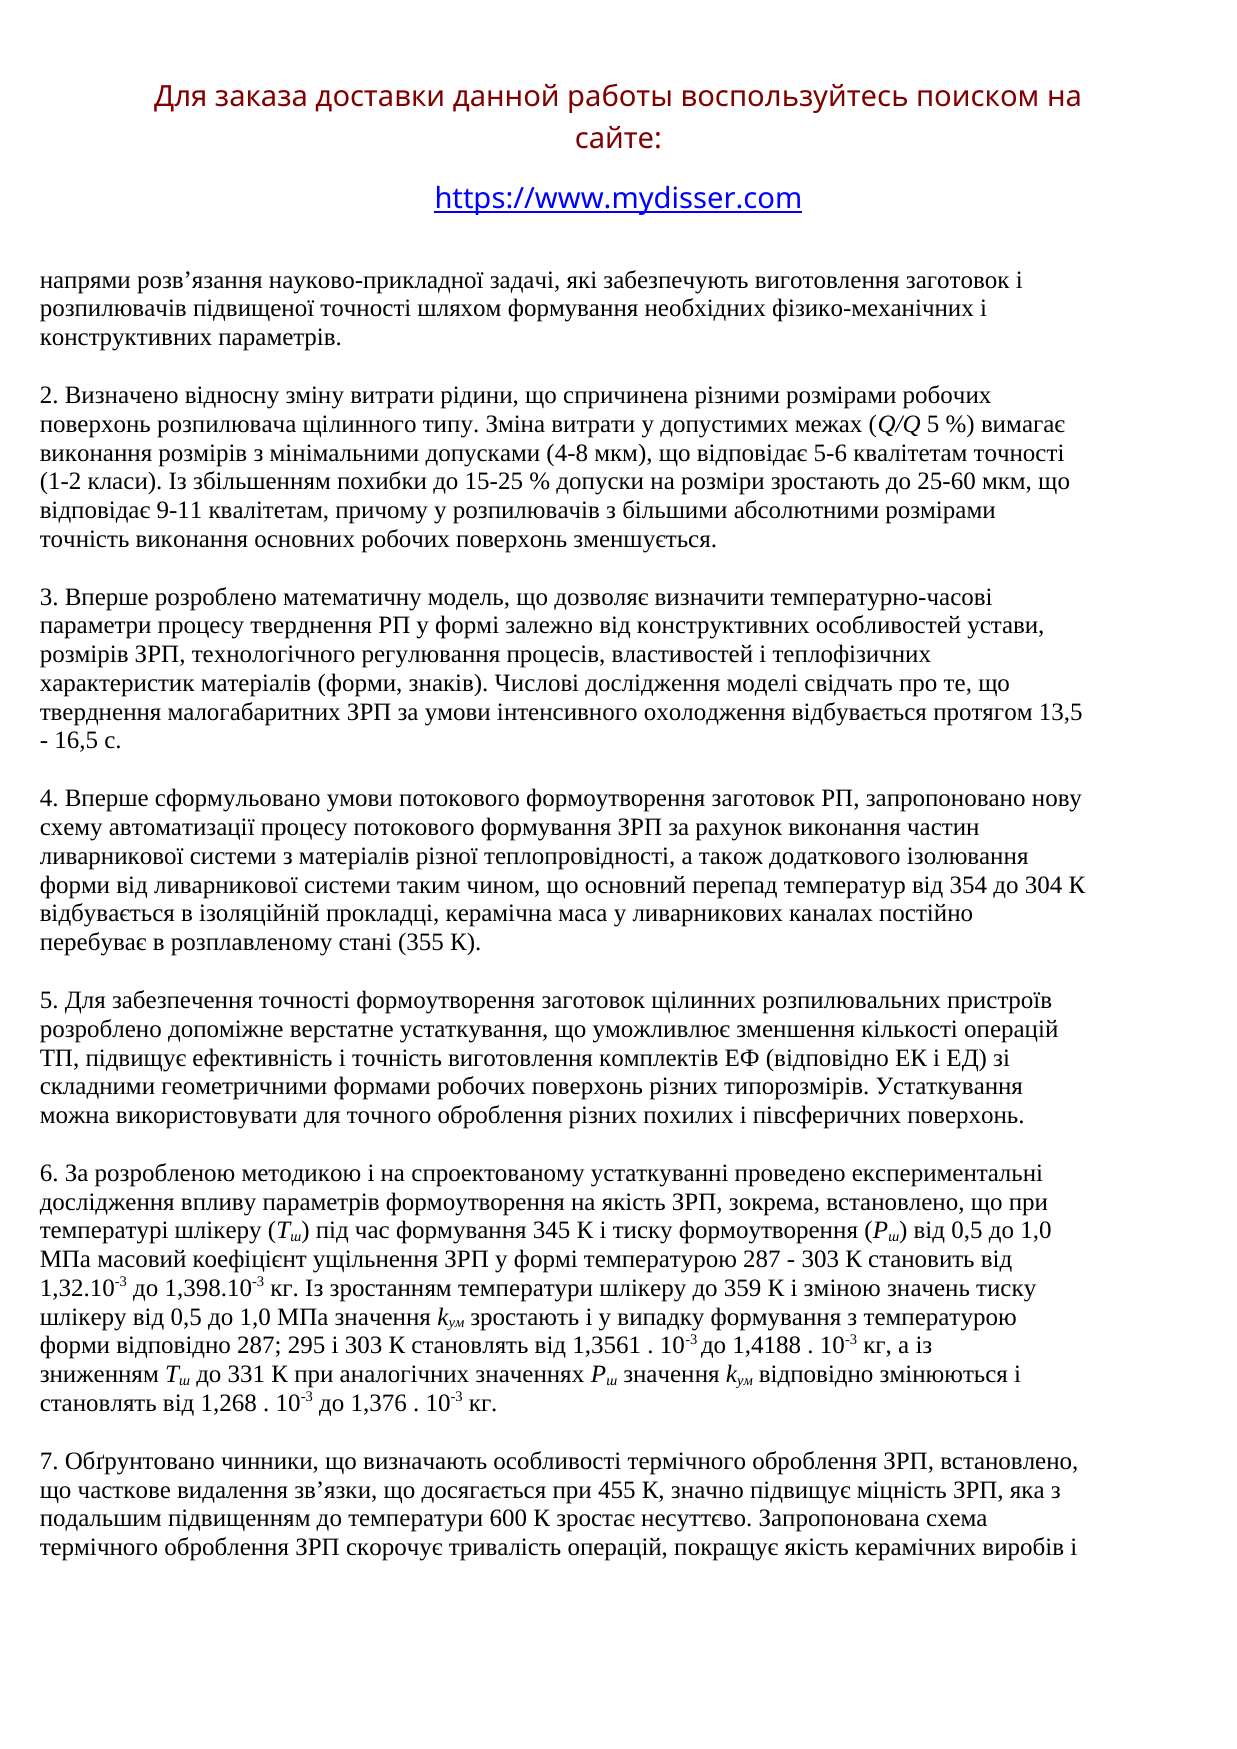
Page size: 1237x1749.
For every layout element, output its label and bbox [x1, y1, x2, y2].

table_cell [40, 236, 1086, 1561]
